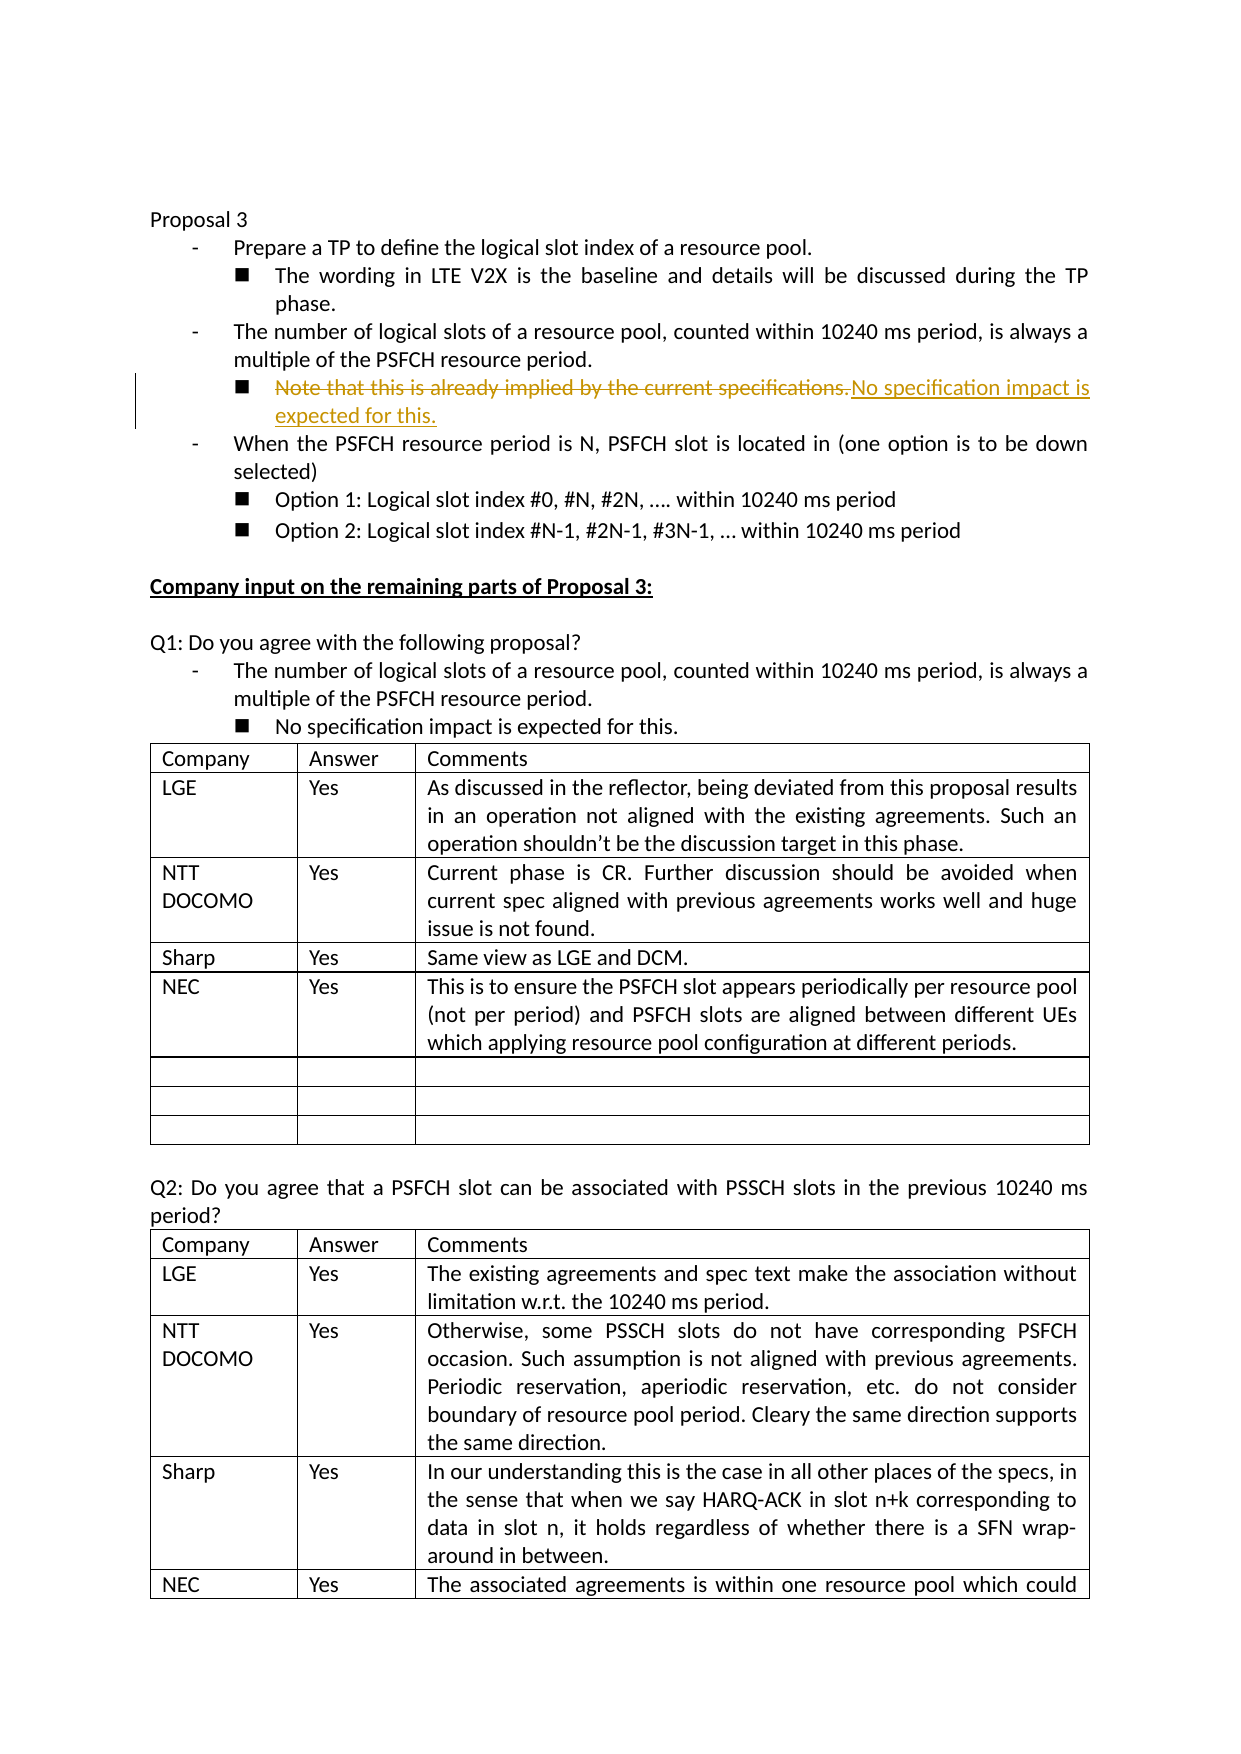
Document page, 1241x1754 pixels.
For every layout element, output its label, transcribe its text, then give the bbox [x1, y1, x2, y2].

table_header Company [151, 1230, 297, 1258]
text Proposal 3 [150, 205, 1090, 233]
table_cell As discussed in the reflector, being deviated from this proposal results in an operation not aligned with the existing agreements. Such an operation shouldn’t be the discussion target in this phase. [416, 773, 1089, 857]
list The wording in LTE V2X is the baseline and details will be discussed during the TP phase. [233, 261, 1090, 317]
text Q2: Do you agree that a PSFCH slot can be associated with PSSCH slots in the previous 10240 ms period? [150, 1173, 1090, 1229]
table_header Comments [416, 1230, 1089, 1258]
table_cell Yes [298, 1457, 415, 1569]
table_cell The existing agreements and spec text make the association without limitation w.r.t. the 10240 ms period. [416, 1259, 1089, 1315]
table_header Company [151, 744, 297, 772]
table_cell [151, 1058, 297, 1086]
table_cell This is to ensure the PSFCH slot appears periodically per resource pool (not per period) and PSFCH slots are aligned between different UEs which applying resource pool configuration at different periods. [416, 973, 1089, 1056]
list The number of logical slots of a resource pool, counted within 10240 ms period, is always a multiple of the PSFCH resource period. [192, 317, 1090, 373]
table_cell NEC [151, 973, 297, 1056]
table_cell Yes [298, 773, 415, 857]
table_cell [416, 1116, 1089, 1144]
table_cell In our understanding this is the case in all other places of the specs, in the sense that when we say HARQ-ACK in slot n+k corresponding to data in slot n, it holds regardless of whether there is a SFN wrap-around in between. [416, 1457, 1089, 1569]
list Option 2: Logical slot index #N-1, #2N-1, #3N-1, … within 10240 ms period [233, 516, 1090, 544]
table_cell LGE [151, 1259, 297, 1315]
table_cell NEC [151, 1570, 297, 1598]
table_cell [416, 1570, 1089, 1598]
table_header Answer [298, 744, 415, 772]
table_cell Yes [298, 973, 415, 1056]
table_cell Same view as LGE and DCM. [416, 943, 1089, 971]
table_cell [298, 1116, 415, 1144]
list When the PSFCH resource period is N, PSFCH slot is located in (one option is to be down selected) [192, 429, 1090, 485]
table_cell [416, 1058, 1089, 1086]
table_cell Yes [298, 1316, 415, 1456]
table_cell NTT DOCOMO [151, 858, 297, 942]
text Q1: Do you agree with the following proposal? [150, 628, 1090, 656]
table_cell Sharp [151, 1457, 297, 1569]
table_header Comments [416, 744, 1089, 772]
table_cell NTT DOCOMO [151, 1316, 297, 1456]
table_cell Sharp [151, 943, 297, 971]
table_header Answer [298, 1230, 415, 1258]
table_cell Yes [298, 858, 415, 942]
table_cell [298, 1087, 415, 1114]
list Option 1: Logical slot index #0, #N, #2N, …. within 10240 ms period [233, 485, 1090, 513]
list No specification impact is expected for this. [233, 712, 1090, 740]
table_cell [416, 1087, 1089, 1114]
table_cell Current phase is CR. Further discussion should be avoided when current spec aligned with previous agreements works well and huge issue is not found. [416, 858, 1089, 942]
table_cell Yes [298, 1570, 415, 1598]
table_cell Otherwise, some PSSCH slots do not have corresponding PSFCH occasion. Such assumption is not aligned with previous agreements. Periodic reservation, aperiodic reservation, etc. do not consider boundary of resource pool period. Cleary the same direction supports the same direction. [416, 1316, 1089, 1456]
list The number of logical slots of a resource pool, counted within 10240 ms period, is always a multiple of the PSFCH resource period. [192, 656, 1090, 712]
table_cell [151, 1116, 297, 1144]
table_cell Yes [298, 943, 415, 971]
table_cell [151, 1087, 297, 1114]
text Company input on the remaining parts of Proposal 3: [150, 572, 1090, 600]
list Prepare a TP to define the logical slot index of a resource pool. [192, 233, 1090, 261]
table_cell LGE [151, 773, 297, 857]
table_cell Yes [298, 1259, 415, 1315]
table_cell [298, 1058, 415, 1086]
